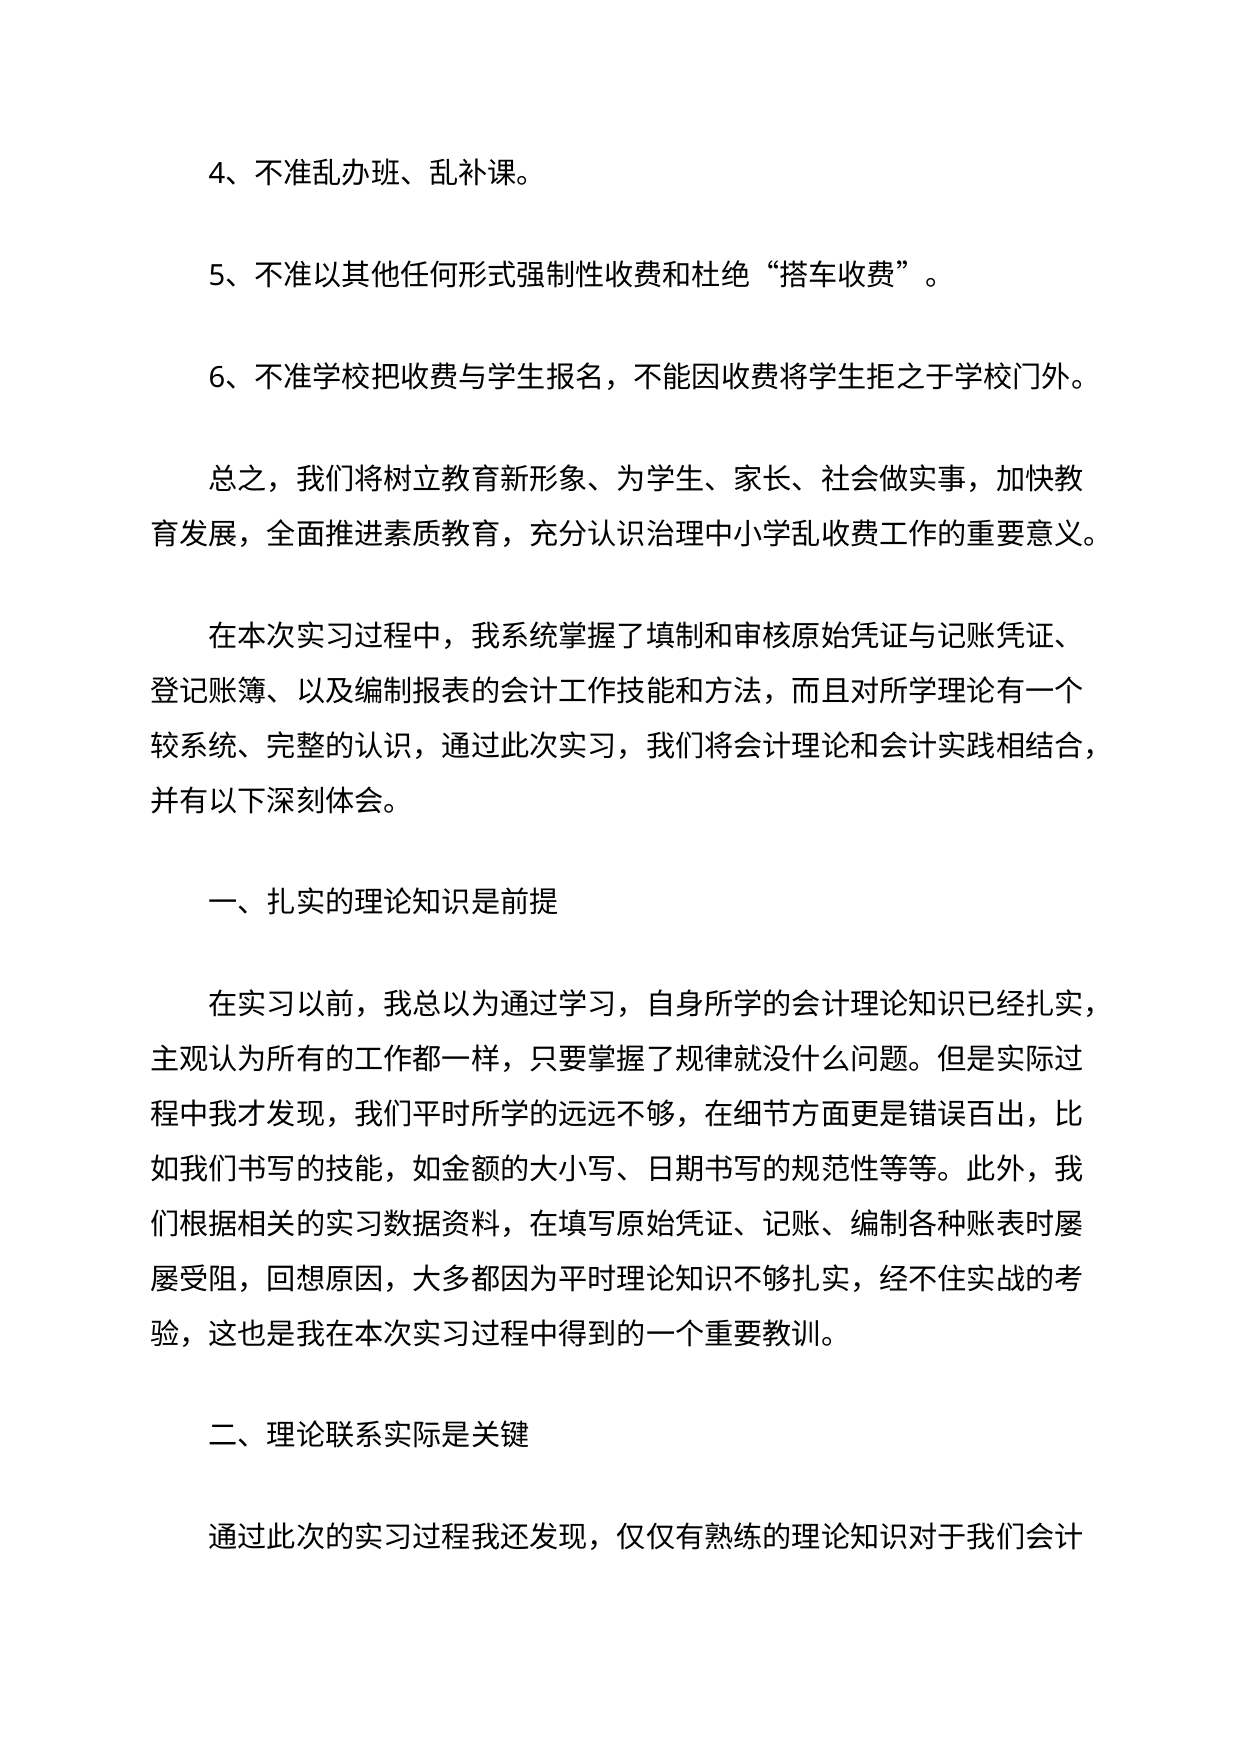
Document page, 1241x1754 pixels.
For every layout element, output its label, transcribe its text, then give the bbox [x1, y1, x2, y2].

text 4、不准乱办班、乱补课。 [150, 150, 1090, 192]
text 二、理论联系实际是关键 [150, 1412, 1090, 1454]
text 总之，我们将树立教育新形象、为学生、家长、社会做实事，加快教育发展，全面推进素质教育，充分认识治理中小学乱收费工作的重要意义。 [150, 456, 1090, 553]
text 在实习以前，我总以为通过学习，自身所学的会计理论知识已经扎实，主观认为所有的工作都一样，只要掌握了规律就没什么问题。但是实际过程中我才发现，我们平时所学的远远不够，在细节方面更是错误百出，比如我们书写的技能，如金额的大小写、日期书写的规范性等等。此外，我们根据相关的实习数据资料，在填写原始凭证、记账、编制各种账表时屡屡受阻，回想原因，大多都因为平时理论知识不够扎实，经不住实战的考验，这也是我在本次实习过程中得到的一个重要教训。 [150, 981, 1090, 1352]
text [150, 1514, 1090, 1556]
text 6、不准学校把收费与学生报名，不能因收费将学生拒之于学校门外。 [150, 354, 1090, 396]
text 5、不准以其他任何形式强制性收费和杜绝“搭车收费”。 [150, 252, 1090, 294]
text 一、扎实的理论知识是前提 [150, 879, 1090, 921]
text 在本次实习过程中，我系统掌握了填制和审核原始凭证与记账凭证、登记账簿、以及编制报表的会计工作技能和方法，而且对所学理论有一个较系统、完整的认识，通过此次实习，我们将会计理论和会计实践相结合，并有以下深刻体会。 [150, 613, 1090, 819]
